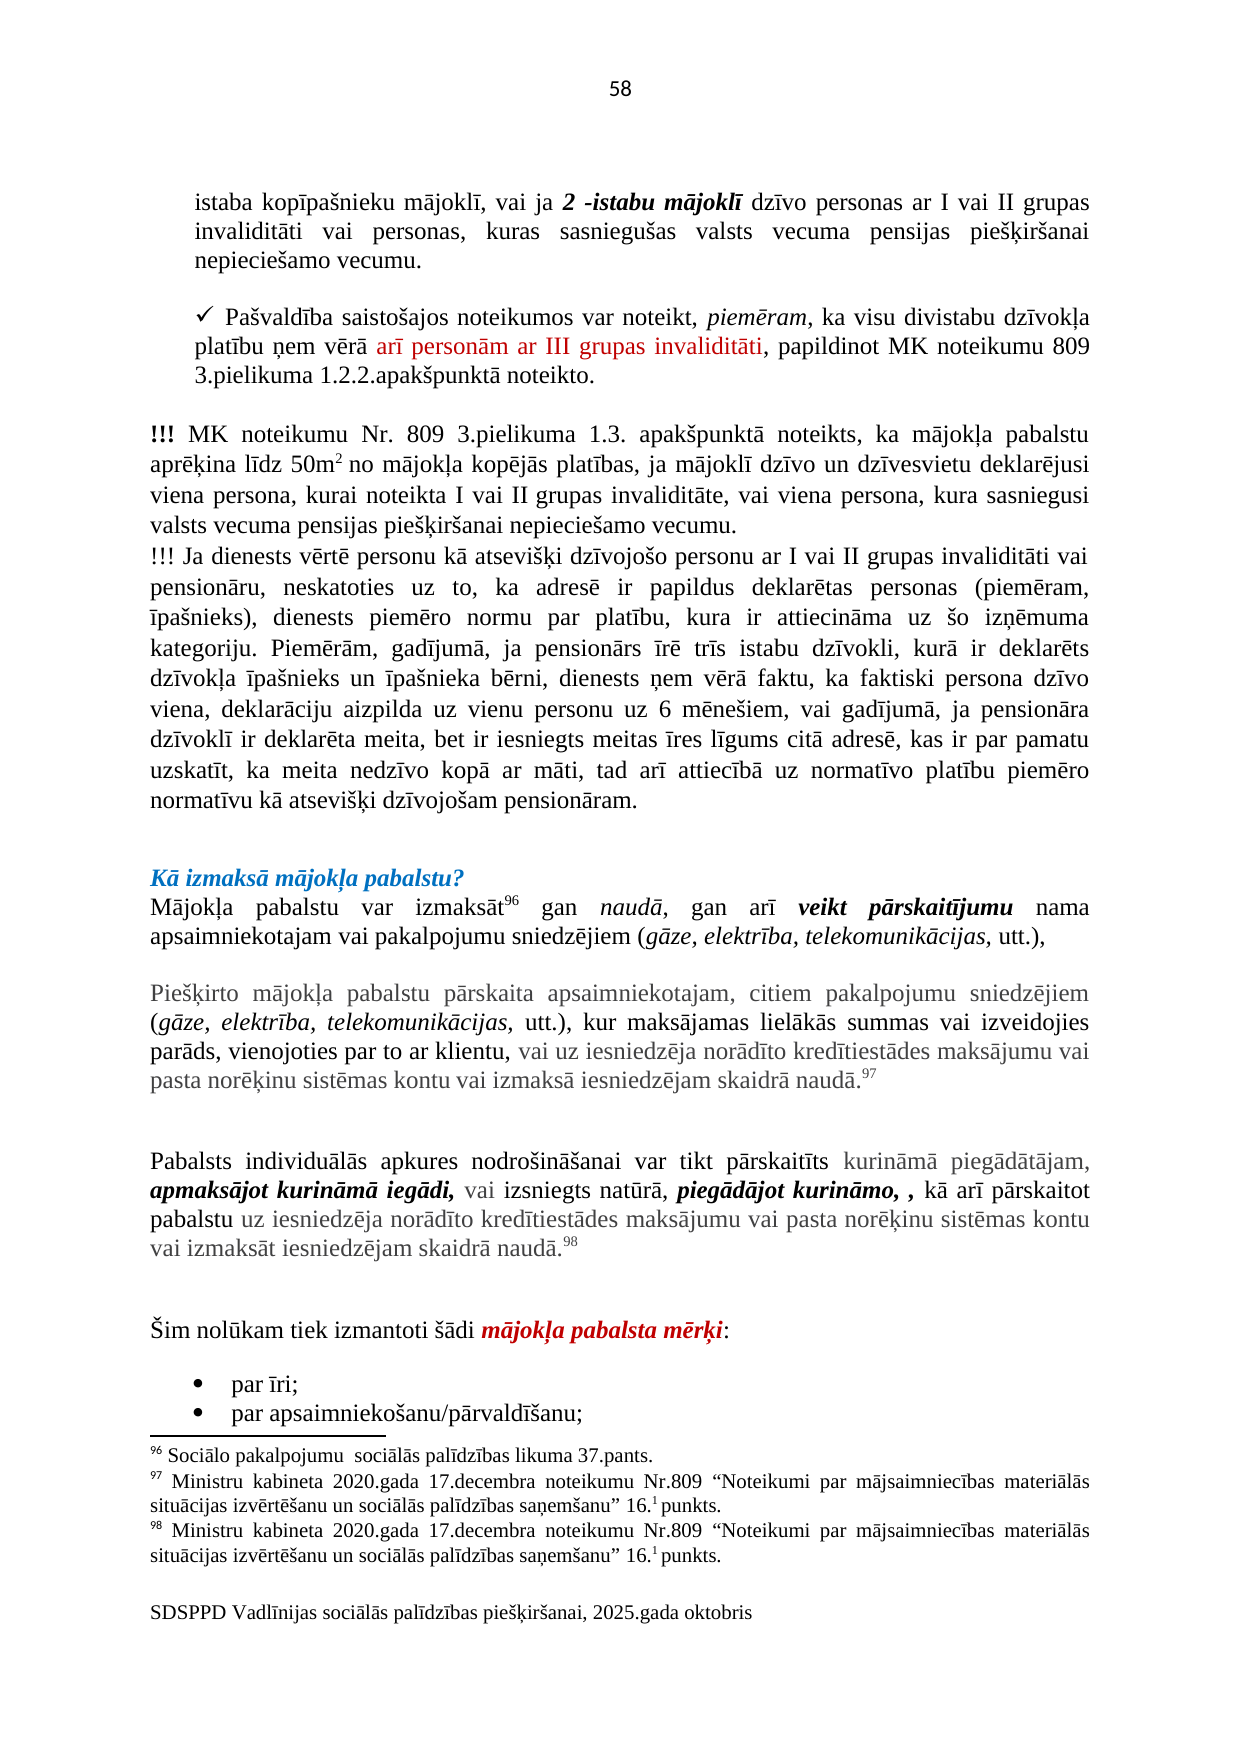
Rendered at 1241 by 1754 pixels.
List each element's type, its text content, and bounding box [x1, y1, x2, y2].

list Pašvaldība saistošajos noteikumos var noteikt, piemēram, ka visu divistabu dzīvokļa platību ņem vērā arī personām ar III grupas invaliditāti, papildinot MK noteikumu 809 3.pielikuma 1.2.2.apakšpunktā noteikto. [194, 302, 1090, 388]
text Pabalsts individuālās apkures nodrošināšanai var tikt pārskaitīts kurināmā piegādātājam, apmaksājot kurināmā iegādi, vai izsniegts natūrā, piegādājot kurināmo, , kā arī pārskaitot pabalstu uz iesniedzēja norādīto kredītiestādes maksājumu vai pasta norēķinu sistēmas kontu vai izmaksāt iesniedzējam skaidrā naudā. [150, 1146, 1090, 1233]
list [194, 187, 1090, 273]
text Piešķirto mājokļa pabalstu pārskaita apsaimniekotajam, citiem pakalpojumu sniedzējiem (gāze, elektrība, telekomunikācijas, utt.), kur maksājamas lielākās summas vai izveidojies parāds, vienojoties par to ar klientu, vai uz iesniedzēja norādīto kredītiestādes maksājumu vai pasta norēķinu sistēmas kontu vai izmaksā iesniedzējam skaidrā naudā. [150, 1007, 1090, 1069]
list par īri; [194, 1369, 1090, 1398]
text !!! MK noteikumu Nr. 809 3.pielikuma 1.3. apakšpunktā noteikts, ka mājokļa pabalstu aprēķina līdz 50m2 no mājokļa kopējās platības, ja mājoklī dzīvo un dzīvesvietu deklarējusi viena persona, kurai noteikta I vai II grupas invaliditāte, vai viena persona, kura sasniegusi valsts vecuma pensijas piešķiršanai nepieciešamo vecumu. [150, 509, 1090, 539]
subtitle Kā izmaksā mājokļa pabalstu? [150, 863, 1090, 892]
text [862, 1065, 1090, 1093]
text Šim nolūkam tiek izmantoti šādi mājokļa pabalsta mērķi: [150, 1315, 1090, 1344]
list par apsaimniekošanu/pārvaldīšanu; [194, 1398, 1090, 1427]
text Mājokļa pabalstu var izmaksāt gan naudā, gan arī veikt pārskaitījumu nama apsaimniekotajam vai pakalpojumu sniedzējiem (gāze, elektrība, telekomunikācijas, utt.), [150, 892, 1090, 950]
